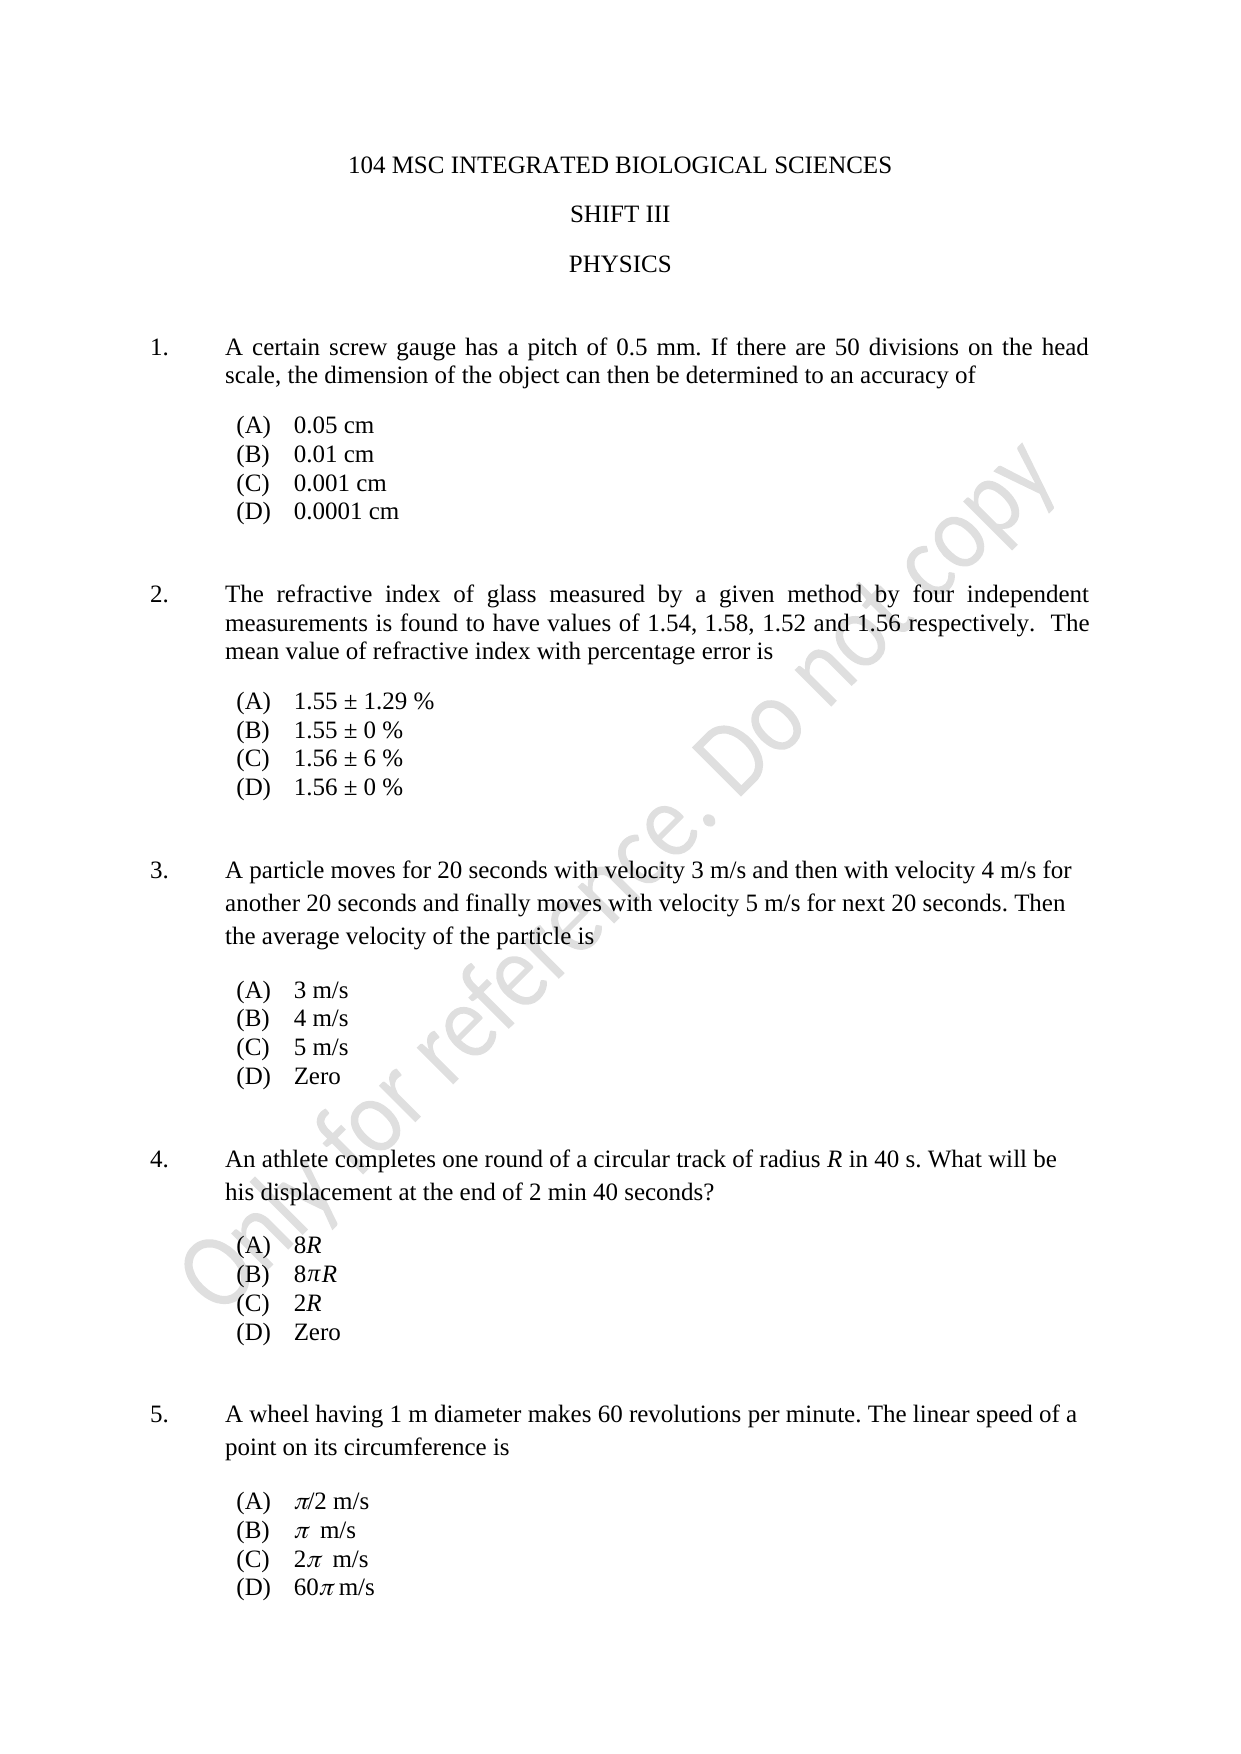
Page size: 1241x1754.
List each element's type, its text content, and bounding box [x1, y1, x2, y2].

table_cell 8R [282, 1259, 1102, 1288]
text 5. A wheel having 1 m diameter makes 60 revolutions per minute. The linear speed of a point on its circumference is [150, 1399, 1090, 1461]
text SHIFT III [150, 199, 1090, 228]
text 1. A certain screw gauge has a pitch of 0.5 mm. If there are 50 divisions on the head scale, the dimension of the object can then be determined to an accuracy of [150, 332, 1090, 389]
table_cell (C) [225, 744, 282, 772]
table_header /2 m/s [282, 1486, 1102, 1515]
table_cell 0.001 cm [282, 468, 1102, 496]
table_cell 4 m/s [282, 1004, 1102, 1032]
text 3. A particle moves for 20 seconds with velocity 3 m/s and then with velocity 4 m/s for another 20 seconds and finally moves with velocity 5 m/s for next 20 seconds. Then the average velocity of the particle is [150, 855, 1090, 950]
table_cell (C) [225, 468, 282, 496]
text 4. An athlete completes one round of a circular track of radius R in 40 s. What will be his displacement at the end of 2 min 40 seconds? [150, 1144, 1090, 1205]
table_header (A) [225, 1486, 282, 1515]
table_cell Zero [282, 1317, 1102, 1346]
table_header 3 m/s [282, 975, 1102, 1003]
table_cell Zero [282, 1061, 1102, 1090]
table_cell (D) [225, 1317, 282, 1346]
table_cell 2 m/s [282, 1544, 1102, 1572]
table_cell 1.56 ± 6 % [282, 744, 1102, 772]
table_cell (B) [225, 715, 282, 743]
table_header 8R [282, 1231, 1102, 1259]
text 104 MSC INTEGRATED BIOLOGICAL SCIENCES [150, 150, 1090, 179]
table_cell (D) [225, 772, 282, 801]
table_cell (D) [225, 496, 282, 525]
table_cell (C) [225, 1032, 282, 1061]
table_cell (B) [225, 439, 282, 468]
table_cell (C) [225, 1544, 282, 1572]
table_cell 2R [282, 1288, 1102, 1317]
text PHYSICS [150, 249, 1090, 278]
table_cell 1.56 ± 0 % [282, 772, 1102, 801]
table_cell m/s [282, 1515, 1102, 1544]
table_header (A) [225, 1231, 282, 1259]
table_cell (B) [225, 1004, 282, 1032]
table_header (A) [225, 410, 282, 439]
table_header 1.55 ± 1.29 % [282, 686, 1102, 715]
table_cell 5 m/s [282, 1032, 1102, 1061]
table_cell (C) [225, 1288, 282, 1317]
table_cell 1.55 ± 0 % [282, 715, 1102, 743]
table_cell (B) [225, 1259, 282, 1288]
table_cell (D) [225, 1061, 282, 1090]
text 2. The refractive index of glass measured by a given method by four independent measurements is found to have values of 1.54, 1.58, 1.52 and 1.56 respectively. The mean value of refractive index with percentage error is [150, 579, 1090, 665]
table_cell (D) [225, 1573, 282, 1601]
table_cell 0.0001 cm [282, 496, 1102, 525]
table_cell 60 m/s [282, 1573, 1102, 1601]
table_header 0.05 cm [282, 410, 1102, 439]
table_header (A) [225, 686, 282, 715]
table_cell (B) [225, 1515, 282, 1544]
table_cell 0.01 cm [282, 439, 1102, 468]
table_header (A) [225, 975, 282, 1003]
